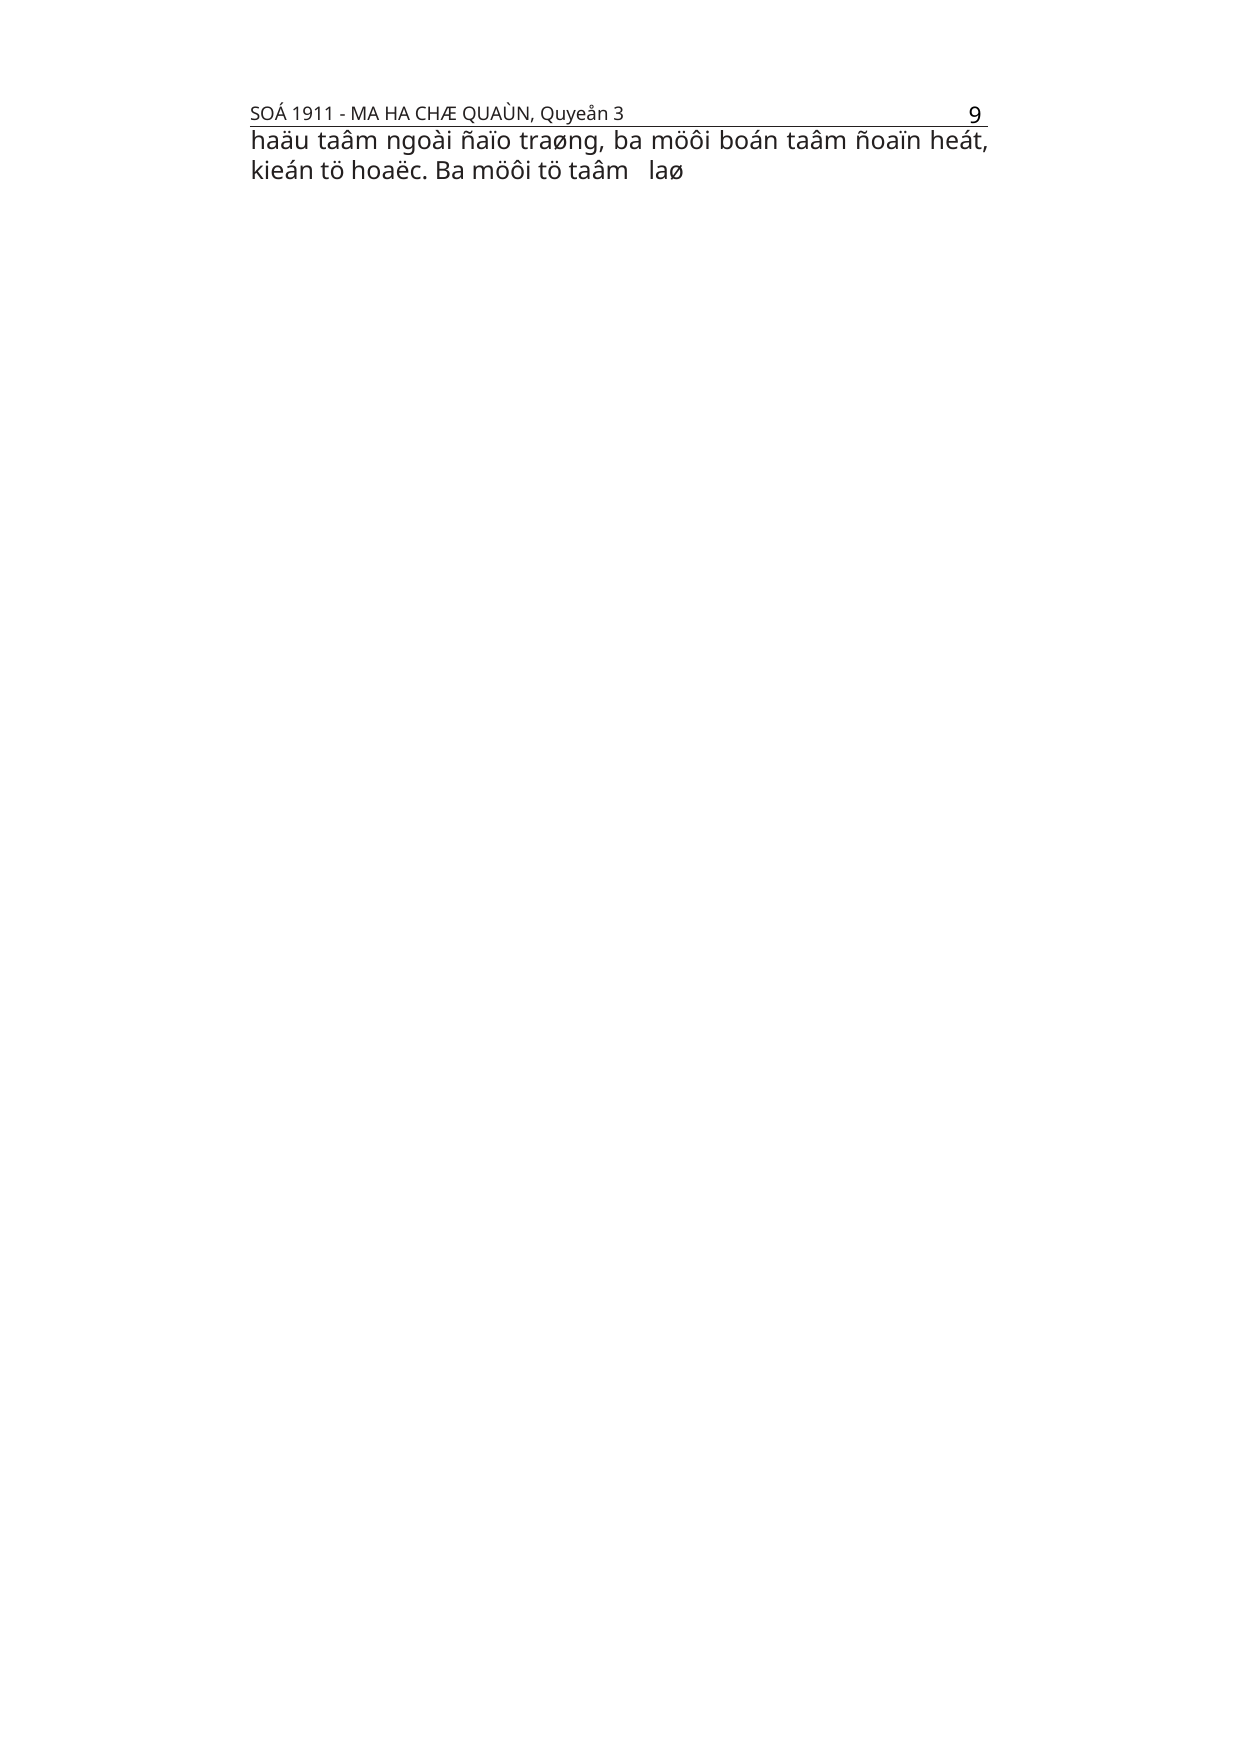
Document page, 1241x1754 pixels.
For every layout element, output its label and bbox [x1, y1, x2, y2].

text [250, 125, 990, 187]
